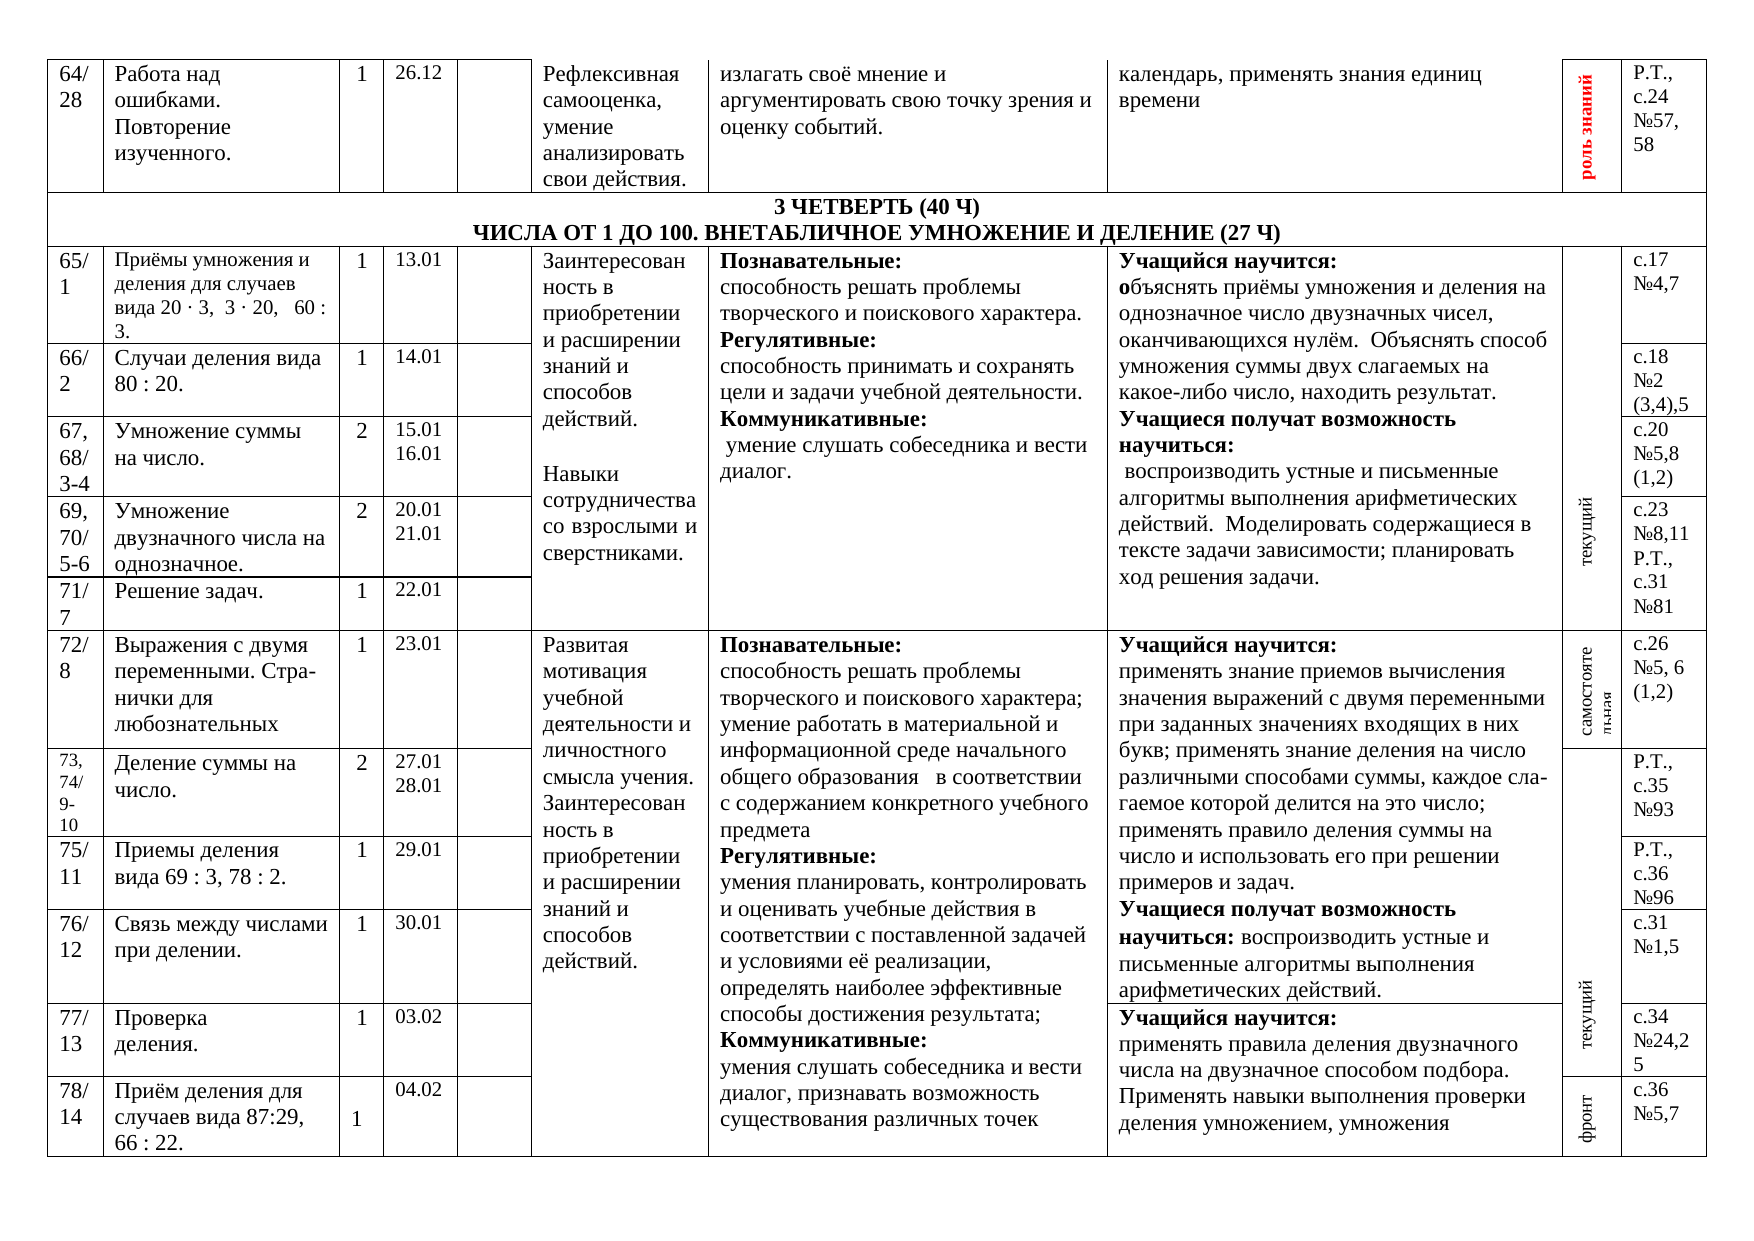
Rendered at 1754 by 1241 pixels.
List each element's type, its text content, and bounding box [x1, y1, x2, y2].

table_cell 14.01 [384, 344, 457, 416]
table_cell 27.01 28.01 [384, 749, 457, 836]
table_cell с.17 №4,7 [1622, 247, 1706, 343]
table_cell [458, 247, 531, 343]
table_cell 77/13 [48, 1004, 103, 1076]
table_cell Приемы деления вида 69 : 3, 78 : 2. [104, 837, 339, 909]
table_cell 73, 74/9-10 [48, 749, 103, 836]
table_cell [458, 631, 531, 748]
table_cell Развитая мотивация учебной деятельности и личностного смысла учения. Заинтересованность в приобретении и расширении знаний и способов действий. [532, 631, 708, 1156]
table_cell с.23 №8,11 Р.Т., с.31 №81 [1622, 497, 1706, 630]
table_cell Случаи деления вида 80 : 20. [104, 344, 339, 416]
table_cell 26.12 [384, 60, 457, 192]
table_cell с.31 №1,5 [1622, 910, 1706, 1002]
table_cell 03.02 [384, 1004, 457, 1076]
table_cell Связь между числами при делении. [104, 910, 339, 1002]
table_cell текущий [1563, 749, 1621, 1076]
table_cell 30.01 [384, 910, 457, 1002]
table_cell 3 ЧЕТВЕРТЬ (40 Ч) ЧИСЛА ОТ 1 ДО 100. ВНЕТАБЛИЧНОЕ УМНОЖЕНИЕ И ДЕЛЕНИЕ (27 Ч) [48, 193, 1706, 246]
table_cell [458, 60, 531, 192]
table_cell 72/8 [48, 631, 103, 748]
table_cell [458, 497, 531, 576]
table_cell 2 [340, 497, 383, 576]
table_cell с.36 №5,7 [1622, 1077, 1706, 1156]
table_cell Р.Т., с.24 №57, 58 [1622, 60, 1706, 192]
table_cell 1 [340, 910, 383, 1002]
table_cell [458, 910, 531, 1002]
table_cell [458, 837, 531, 909]
table_cell Учащийся научится: объяснять приёмы умножения и деления на однозначное число двузначных чисел, оканчивающихся нулём. Объяснять способ умножения суммы двух слагаемых на какое-либо число, находить результат. Учащиеся получат возможность научиться: воспроизводить устные и письменные алгоритмы выполнения арифметических действий. Моделировать содержащиеся в тексте задачи зависимости; планировать ход решения задачи. [1108, 247, 1562, 630]
table_cell 2 [340, 417, 383, 496]
table_cell Учащийся научится: применять правила деления двузначного числа на двузначное способом подбора. Применять навыки выполнения проверки деления умножением, умножения делением. Учащиеся получат возможность научиться: проверять правильность выполнения вычислений изученными способами. [1108, 1004, 1562, 1156]
table_cell [458, 749, 531, 836]
table_cell [458, 417, 531, 496]
table_cell контроль знаний [1563, 60, 1621, 192]
table_cell 66/2 [48, 344, 103, 416]
table_cell 65/1 [48, 247, 103, 343]
table_cell 1 [340, 247, 383, 343]
table_cell Заинтересованность в приобретении и расширении знаний и способов действий. Навыки сотрудничества со взрослыми и сверстниками. [532, 247, 708, 630]
table_cell Р.Т., с.35 №93 [1622, 749, 1706, 836]
table_cell Р.Т., с.36 №96 [1622, 837, 1706, 909]
table_cell 1 [340, 1004, 383, 1076]
table_cell 69,70/5-6 [48, 497, 103, 576]
table_cell с.26 №5, 6 (1,2) [1622, 631, 1706, 748]
table_cell 1 [340, 1077, 383, 1156]
table_cell 1 [340, 631, 383, 748]
table_cell 76/12 [48, 910, 103, 1002]
table_cell Выражения с двумя переменными. Странички для любознательных [104, 631, 339, 748]
table_cell текущий [1563, 247, 1621, 630]
table_cell с.20 №5,8 (1,2) [1622, 417, 1706, 496]
table_cell самостоятельная работа [1563, 631, 1621, 748]
table_cell Приём деления для случаев вида 87:29, 66 : 22. [104, 1077, 339, 1156]
table_cell 2 [340, 749, 383, 836]
table_cell 75/11 [48, 837, 103, 909]
table_cell Познавательные: способность решать проблемы творческого и поискового характера. Регулятивные: способность принимать и сохранять цели и задачи учебной деятельности. Коммуникативные: умение слушать собеседника и вести диалог. [709, 247, 1107, 630]
table_cell 78/14 [48, 1077, 103, 1156]
table_cell с.34 №24,25 [1622, 1004, 1706, 1076]
table_cell Работа над ошибками. Повторение изученного. [104, 60, 339, 192]
table_cell с.18 №2 (3,4),5 [1622, 344, 1706, 416]
table_cell фронтальный опрос [1563, 1077, 1621, 1156]
table_cell 20.01 21.01 [384, 497, 457, 576]
table_cell 15.01 16.01 [384, 417, 457, 496]
table_cell 64/28 [48, 60, 103, 192]
table_cell 13.01 [384, 247, 457, 343]
table_cell [458, 1077, 531, 1156]
table_cell Умножение суммы на число. [104, 417, 339, 496]
table_cell 22.01 [384, 578, 457, 630]
table_cell 23.01 [384, 631, 457, 748]
table_cell [458, 1004, 531, 1076]
table_cell 1 [340, 60, 383, 192]
table_cell [458, 344, 531, 416]
table_cell Решение задач. [104, 578, 339, 630]
table_cell 04.02 [384, 1077, 457, 1156]
table_cell 1 [340, 578, 383, 630]
table_cell 71/7 [48, 578, 103, 630]
table_cell Учащийся научится: применять знание приемов вычисления значения выражений с двумя переменными при заданных значениях входящих в них букв; применять знание деления на число различными способами суммы, каждое слагаемое которой делится на это число; применять правило деления суммы на число и использовать его при решении примеров и задач. Учащиеся получат возможность научиться: воспроизводить устные и письменные алгоритмы выполнения арифметических действий. [1108, 631, 1562, 1002]
table_cell Деление суммы на число. [104, 749, 339, 836]
table_cell Приёмы умножения и деления для случаев вида 20 · 3, 3 · 20, 60 : 3. [104, 247, 339, 343]
table_cell 67,68/3-4 [48, 417, 103, 496]
table_cell Проверка деления. [104, 1004, 339, 1076]
table_cell 29.01 [384, 837, 457, 909]
table_cell 1 [340, 344, 383, 416]
table_cell 1 [340, 837, 383, 909]
table_cell [458, 578, 531, 630]
table_cell Познавательные: способность решать проблемы творческого и поискового характера; умение работать в материальной и информационной среде начального общего образования в соответствии с содержанием конкретного учебного предмета Регулятивные: умения планировать, контролировать и оценивать учебные действия в соответствии с поставленной задачей и условиями её реализации, определять наиболее эффективные способы достижения результата; Коммуникативные: умения слушать собеседника и вести диалог, признавать возможность существования различных точек зрения и права каждого иметь свою, излагать своё мнение и аргументировать свою точку зрения и оценку событий. [709, 631, 1107, 1156]
table_cell Умножение двузначного числа на однозначное. [104, 497, 339, 576]
